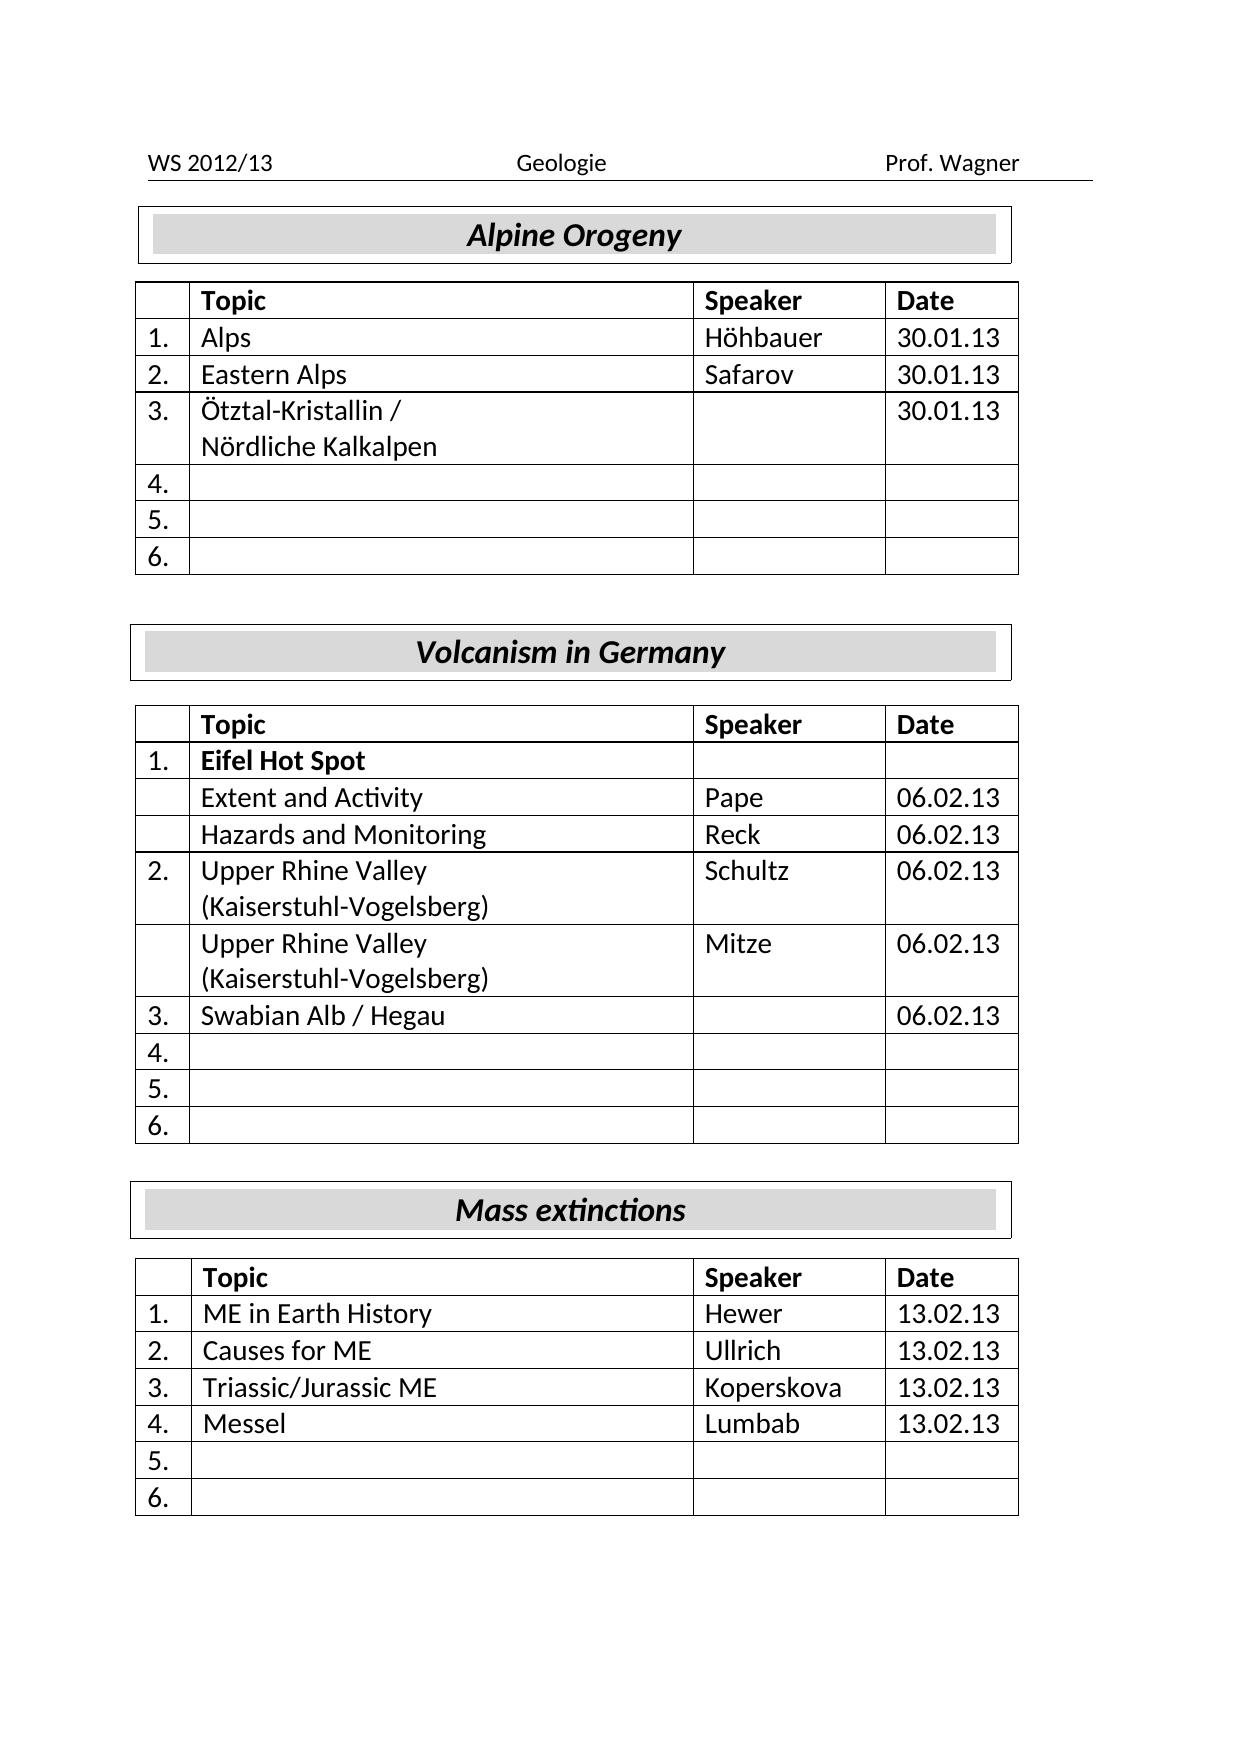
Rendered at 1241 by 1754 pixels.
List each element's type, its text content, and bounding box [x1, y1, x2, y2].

table_cell 1. [136, 1296, 191, 1331]
table_cell Alps [190, 319, 693, 355]
table_cell 4. [136, 1034, 189, 1069]
table_cell 1. [136, 319, 189, 355]
table_cell 30.01.13 [886, 319, 1018, 355]
table_cell [886, 1107, 1018, 1143]
table_cell 4. [136, 1406, 191, 1441]
table_cell 13.02.13 [886, 1406, 1018, 1441]
table_cell [694, 743, 885, 778]
table_cell [190, 1034, 693, 1069]
table_cell 06.02.13 [886, 779, 1018, 815]
table_cell [886, 1442, 1018, 1478]
table_cell [190, 538, 693, 574]
table_header Speaker [694, 706, 885, 741]
table_cell Upper Rhine Valley (Kaiserstuhl-Vogelsberg) [190, 925, 693, 996]
table_cell [886, 501, 1018, 537]
table_cell [190, 1107, 693, 1143]
table_cell [190, 465, 693, 500]
table_cell [192, 1479, 693, 1514]
table_cell [694, 1034, 885, 1069]
table_cell [886, 465, 1018, 500]
table_cell Causes for ME [192, 1332, 693, 1368]
table_cell 3. [136, 1369, 191, 1404]
table_cell [190, 1070, 693, 1106]
table_cell 06.02.13 [886, 853, 1018, 924]
table_cell 06.02.13 [886, 925, 1018, 996]
table_header Topic [190, 283, 693, 318]
table_header [136, 283, 189, 318]
table_cell [694, 1070, 885, 1106]
table_cell [694, 997, 885, 1033]
table_cell 6. [136, 1479, 191, 1514]
table_cell [136, 925, 189, 996]
table_header Topic [192, 1259, 693, 1294]
table_cell 6. [136, 1107, 189, 1143]
table_cell Mitze [694, 925, 885, 996]
table_cell 2. [136, 853, 189, 924]
table_cell [192, 1442, 693, 1478]
table_cell [886, 1034, 1018, 1069]
table_cell 1. [136, 743, 189, 778]
table_cell 3. [136, 393, 189, 464]
table_cell 5. [136, 1070, 189, 1106]
table_cell Upper Rhine Valley (Kaiserstuhl-Vogelsberg) [190, 853, 693, 924]
table_header [136, 706, 189, 741]
table_cell Safarov [694, 356, 885, 391]
table_cell [136, 779, 189, 815]
table_cell [886, 743, 1018, 778]
table_cell Hazards and Monitoring [190, 816, 693, 851]
table_cell 13.02.13 [886, 1369, 1018, 1404]
table_cell [136, 816, 189, 851]
table_cell 2. [136, 356, 189, 391]
table_cell [886, 538, 1018, 574]
table_header Topic [190, 706, 693, 741]
table_cell [694, 538, 885, 574]
table_header Speaker [694, 1259, 885, 1294]
table_header Date [886, 706, 1018, 741]
table_cell 13.02.13 [886, 1296, 1018, 1331]
table_cell 3. [136, 997, 189, 1033]
table_cell 5. [136, 1442, 191, 1478]
table_cell Schultz [694, 853, 885, 924]
table_cell [694, 1107, 885, 1143]
table_cell Reck [694, 816, 885, 851]
table_cell [886, 1479, 1018, 1514]
table_cell ME in Earth History [192, 1296, 693, 1331]
table_header [136, 1259, 191, 1294]
table_cell [694, 393, 885, 464]
table_cell Triassic/Jurassic ME [192, 1369, 693, 1404]
table_cell [694, 501, 885, 537]
table_cell Lumbab [694, 1406, 885, 1441]
table_cell [886, 1070, 1018, 1106]
table_header Speaker [694, 283, 885, 318]
table_cell 30.01.13 [886, 356, 1018, 391]
table_cell 13.02.13 [886, 1332, 1018, 1368]
table_cell Höhbauer [694, 319, 885, 355]
table_cell 6. [136, 538, 189, 574]
table_cell Eifel Hot Spot [190, 743, 693, 778]
table_cell Extent and Activity [190, 779, 693, 815]
table_cell [190, 501, 693, 537]
table_cell 5. [136, 501, 189, 537]
table_cell [694, 1479, 885, 1514]
table_cell Messel [192, 1406, 693, 1441]
table_cell Ötztal-Kristallin / Nördliche Kalkalpen [190, 393, 693, 464]
table_cell 06.02.13 [886, 997, 1018, 1033]
table_header Date [886, 1259, 1018, 1294]
table_cell Swabian Alb / Hegau [190, 997, 693, 1033]
table_cell Pape [694, 779, 885, 815]
table_header Date [886, 283, 1018, 318]
table_cell Eastern Alps [190, 356, 693, 391]
table_cell [694, 1442, 885, 1478]
table_cell 30.01.13 [886, 393, 1018, 464]
table_cell [694, 465, 885, 500]
table_cell 2. [136, 1332, 191, 1368]
text WS 2012/13 Geologie Prof. Wagner [148, 148, 1093, 180]
table_cell 4. [136, 465, 189, 500]
table_cell Hewer [694, 1296, 885, 1331]
table_cell 06.02.13 [886, 816, 1018, 851]
table_cell Ullrich [694, 1332, 885, 1368]
table_cell Koperskova [694, 1369, 885, 1404]
